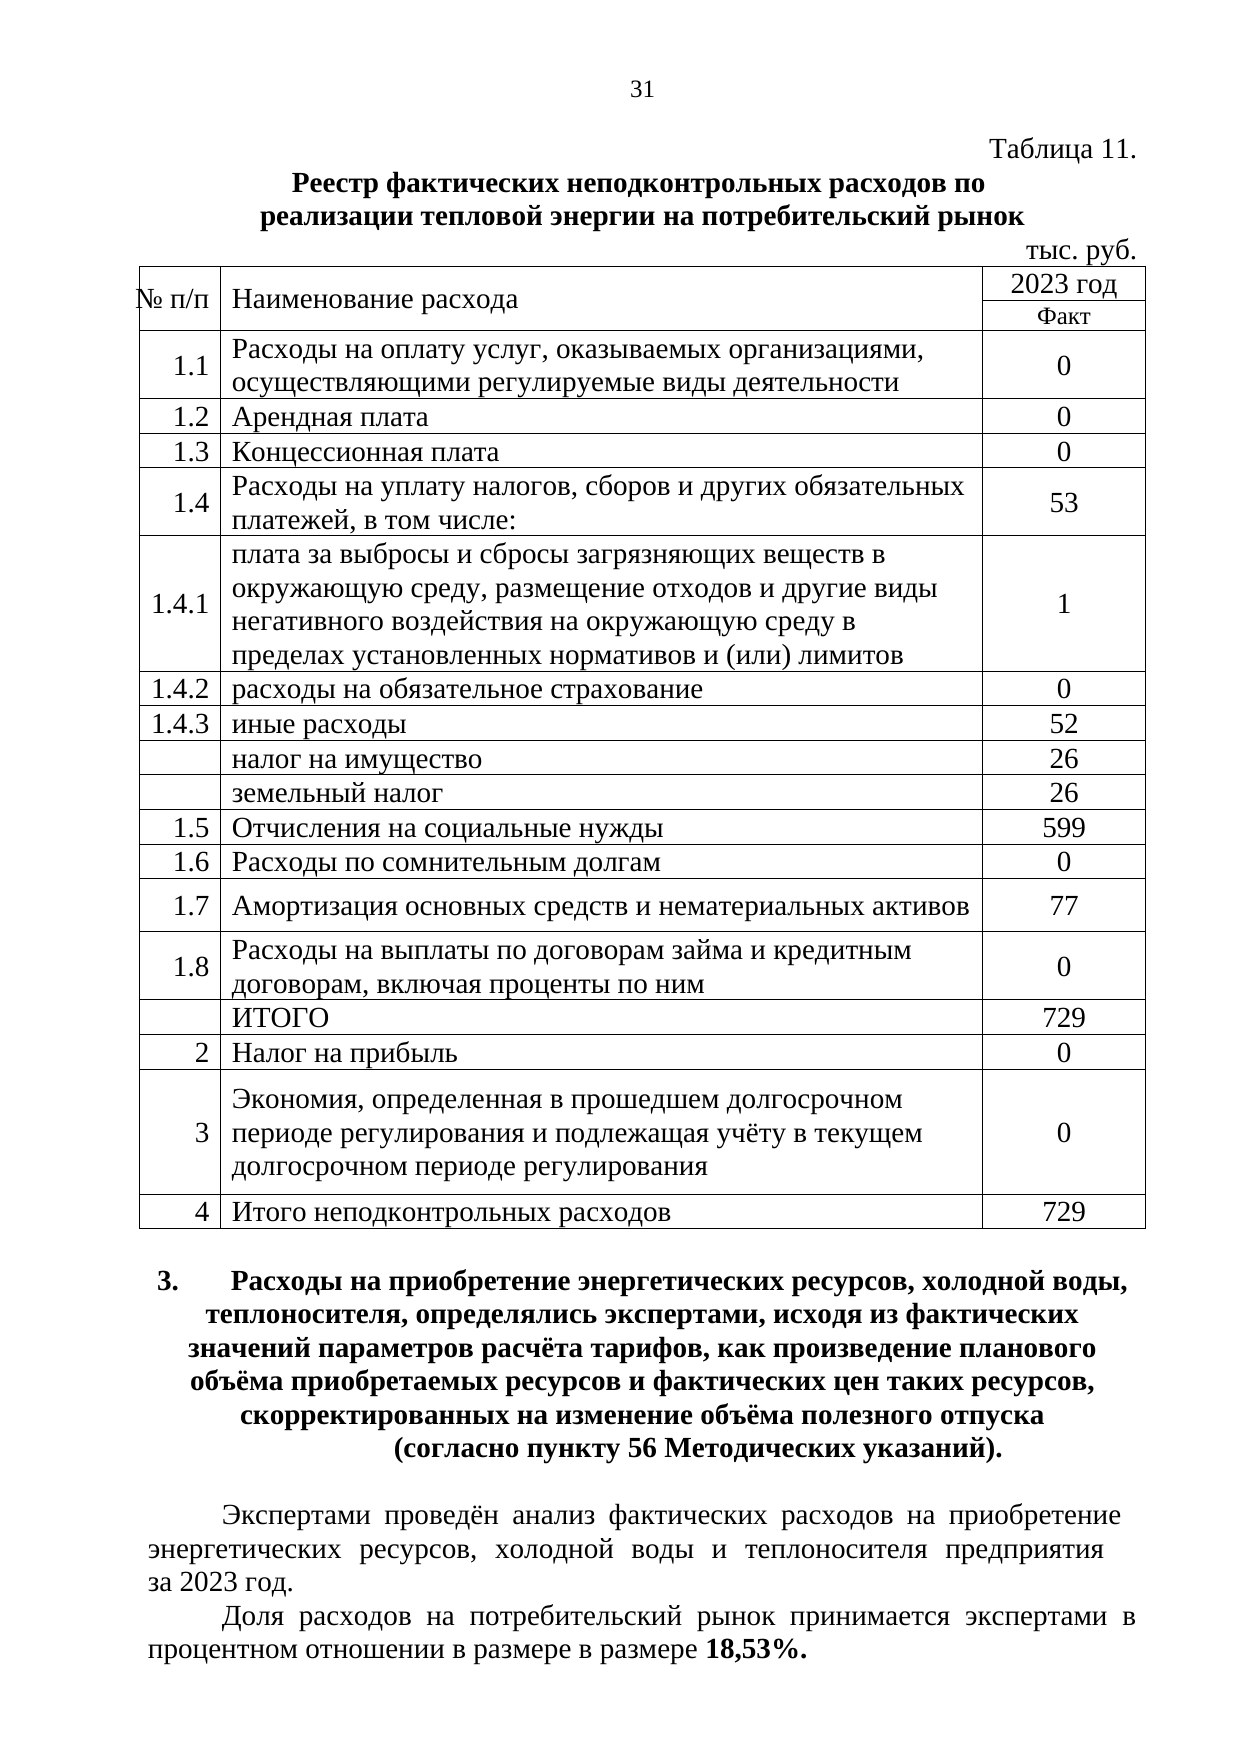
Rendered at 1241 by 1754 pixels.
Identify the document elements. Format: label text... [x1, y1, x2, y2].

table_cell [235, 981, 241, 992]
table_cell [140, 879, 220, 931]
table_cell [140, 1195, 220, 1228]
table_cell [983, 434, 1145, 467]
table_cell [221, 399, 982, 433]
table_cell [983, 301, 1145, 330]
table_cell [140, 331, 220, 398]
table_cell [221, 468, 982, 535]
text Доля расходов на потребительский рынок принимается экспертами в процентном отношении в размере в размере 18,53%. [148, 1598, 1137, 1665]
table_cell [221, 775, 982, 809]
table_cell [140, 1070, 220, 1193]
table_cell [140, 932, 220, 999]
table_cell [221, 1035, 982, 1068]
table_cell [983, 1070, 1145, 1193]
text Таблица 11. [148, 131, 1137, 165]
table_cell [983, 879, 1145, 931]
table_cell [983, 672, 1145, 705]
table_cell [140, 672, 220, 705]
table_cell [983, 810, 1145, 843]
list Расходы на приобретение энергетических ресурсов, холодной воды, теплоносителя, определялись экспертами, исходя из фактических значений параметров расчёта тарифов, как произведение планового объёма приобретаемых ресурсов и фактических цен таких ресурсов, скорректированных на изменение объёма полезного отпуска [148, 1263, 1137, 1430]
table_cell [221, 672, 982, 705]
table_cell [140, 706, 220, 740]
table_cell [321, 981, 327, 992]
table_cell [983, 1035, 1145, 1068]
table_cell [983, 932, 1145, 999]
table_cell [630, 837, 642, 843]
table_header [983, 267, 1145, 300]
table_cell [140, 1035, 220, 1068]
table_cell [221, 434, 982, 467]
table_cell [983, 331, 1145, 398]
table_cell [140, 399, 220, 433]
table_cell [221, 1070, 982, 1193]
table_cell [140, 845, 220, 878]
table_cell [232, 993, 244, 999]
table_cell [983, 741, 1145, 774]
text Экспертами проведён анализ фактических расходов на приобретение энергетических ресурсов, холодной воды и теплоносителя предприятия за 2023 год. [148, 1497, 1122, 1598]
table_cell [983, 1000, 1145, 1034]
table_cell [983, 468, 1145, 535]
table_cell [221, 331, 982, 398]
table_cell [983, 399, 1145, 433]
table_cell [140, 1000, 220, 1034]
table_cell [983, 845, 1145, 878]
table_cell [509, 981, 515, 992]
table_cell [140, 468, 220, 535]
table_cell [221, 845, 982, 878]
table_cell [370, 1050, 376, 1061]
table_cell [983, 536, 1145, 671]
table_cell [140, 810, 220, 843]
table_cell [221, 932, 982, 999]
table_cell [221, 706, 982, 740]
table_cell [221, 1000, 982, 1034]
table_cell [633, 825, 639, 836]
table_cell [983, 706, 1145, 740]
text тыс. руб. [148, 232, 1137, 266]
text Реестр фактических неподконтрольных расходов по реализации тепловой энергии на потребительский рынок [148, 165, 1137, 232]
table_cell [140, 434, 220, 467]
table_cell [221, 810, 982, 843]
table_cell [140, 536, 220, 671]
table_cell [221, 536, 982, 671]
text (согласно пункту 56 Методических указаний). [259, 1430, 1137, 1464]
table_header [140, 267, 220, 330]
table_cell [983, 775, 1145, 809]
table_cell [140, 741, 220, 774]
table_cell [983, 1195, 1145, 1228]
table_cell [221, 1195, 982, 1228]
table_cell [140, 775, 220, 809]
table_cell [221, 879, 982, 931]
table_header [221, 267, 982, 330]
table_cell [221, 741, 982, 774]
